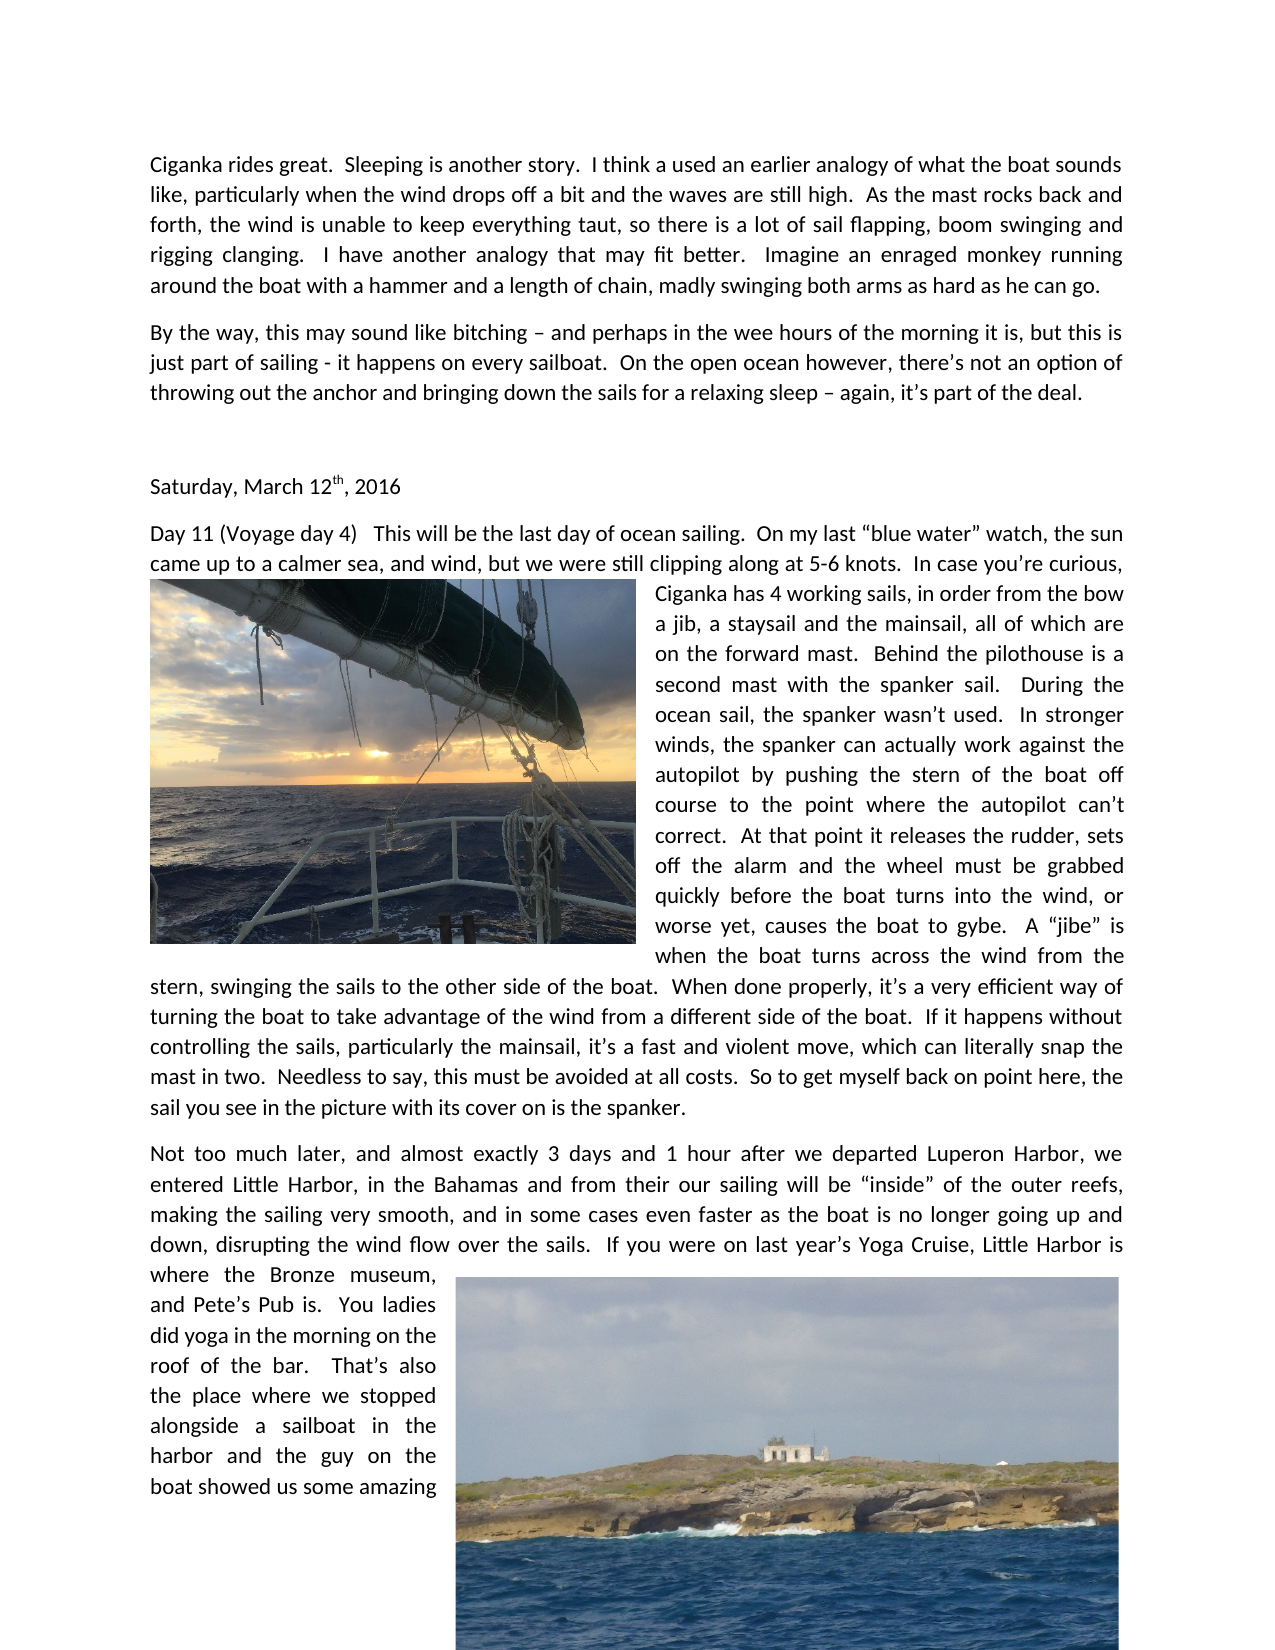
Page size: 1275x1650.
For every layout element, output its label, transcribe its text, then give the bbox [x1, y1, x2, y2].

picture [455, 1277, 1119, 1650]
text Saturday, March 12th, 2016 [150, 472, 1125, 500]
picture [150, 579, 636, 944]
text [150, 1139, 1125, 1500]
text By the way, this may sound like bitching – and perhaps in the wee hours of the morning it is, but this is just part of sailing - it happens on every sailboat. On the open ocean however, there’s not an option of throwing out the anchor and bringing down the sails for a relaxing sleep – again, it’s part of the deal. [150, 318, 1125, 406]
